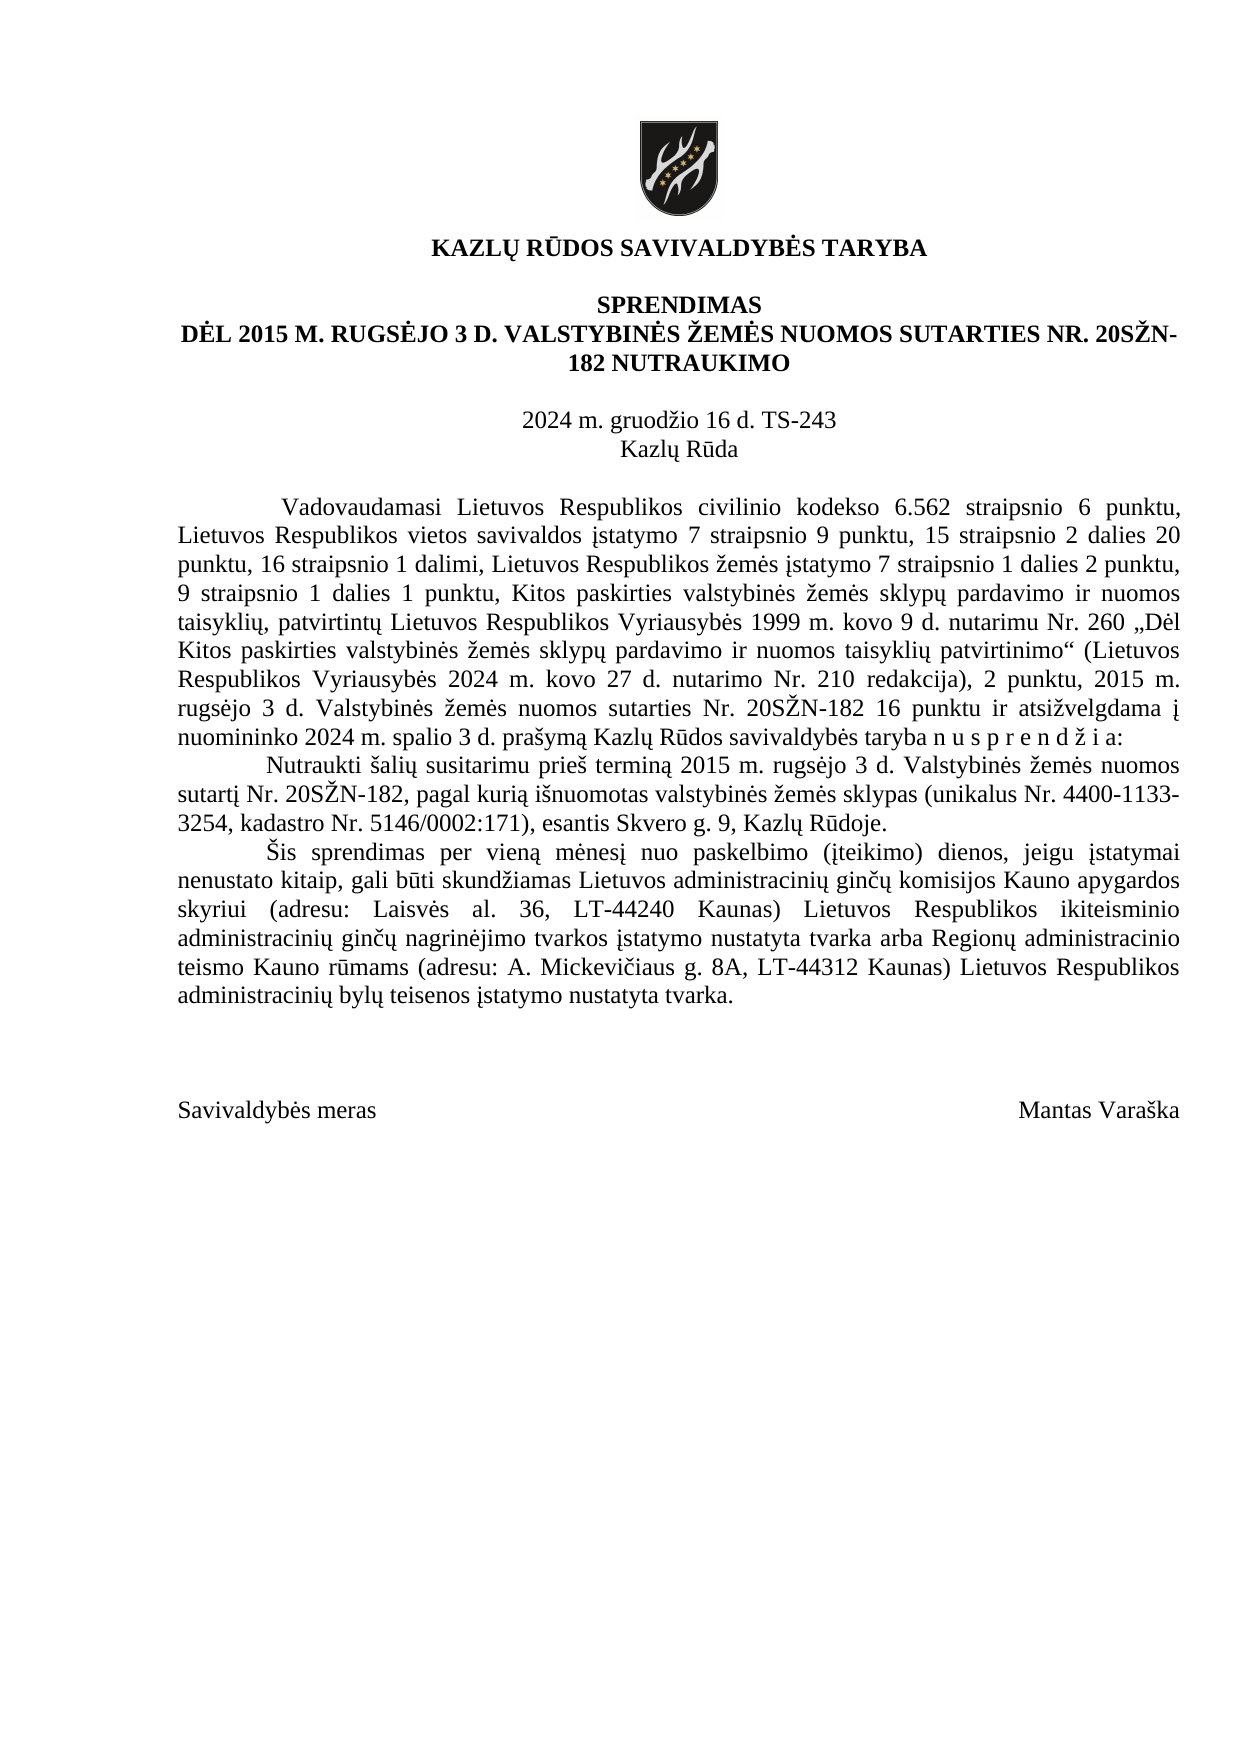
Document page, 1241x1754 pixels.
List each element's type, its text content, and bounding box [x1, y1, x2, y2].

text DĖL 2015 M. RUGSĖJO 3 D. VALSTYBINĖS ŽEMĖS NUOMOS SUTARTIES NR. 20SŽN-182 NUTRAUKIMO [177, 319, 1181, 377]
text Šis sprendimas per vieną mėnesį nuo paskelbimo (įteikimo) dienos, jeigu įstatymai nenustato kitaip, gali būti skundžiamas Lietuvos administracinių ginčų komisijos Kauno apygardos skyriui (adresu: Laisvės al. 36, LT-44240 Kaunas) Lietuvos Respublikos ikiteisminio administracinių ginčų nagrinėjimo tvarkos įstatymo nustatyta tvarka arba Regionų administracinio teismo Kauno rūmams (adresu: A. Mickevičiaus g. 8A, LT-44312 Kaunas) Lietuvos Respublikos administracinių bylų teisenos įstatymo nustatyta tvarka. [177, 837, 1181, 1009]
text 2024 m. gruodžio 16 d. TS-243 [177, 406, 1181, 434]
picture [634, 115, 724, 222]
text Vadovaudamasi Lietuvos Respublikos civilinio kodekso 6.562 straipsnio 6 punktu, Lietuvos Respublikos vietos savivaldos įstatymo 7 straipsnio 9 punktu, 15 straipsnio 2 dalies 20 punktu, 16 straipsnio 1 dalimi, Lietuvos Respublikos žemės įstatymo 7 straipsnio 1 dalies 2 punktu, 9 straipsnio 1 dalies 1 punktu, Kitos paskirties valstybinės žemės sklypų pardavimo ir nuomos taisyklių, patvirtintų Lietuvos Respublikos Vyriausybės 1999 m. kovo 9 d. nutarimu Nr. 260 „Dėl Kitos paskirties valstybinės žemės sklypų pardavimo ir nuomos taisyklių patvirtinimo“ (Lietuvos Respublikos Vyriausybės 2024 m. kovo 27 d. nutarimo Nr. 210 redakcija), 2 punktu, 2015 m. rugsėjo 3 d. Valstybinės žemės nuomos sutarties Nr. 20SŽN-182 16 punktu ir atsižvelgdama į nuomininko 2024 m. spalio 3 d. prašymą Kazlų Rūdos savivaldybės taryba n u s p r e n d ž i a: [177, 492, 1181, 751]
text Savivaldybės meras Mantas Varaška [177, 1096, 1181, 1124]
title SPRENDIMAS [177, 291, 1181, 319]
text KAZLŲ RŪDOS SAVIVALDYBĖS TARYBA [177, 233, 1181, 262]
text Nutraukti šalių susitarimu prieš terminą 2015 m. rugsėjo 3 d. Valstybinės žemės nuomos sutartį Nr. 20SŽN-182, pagal kurią išnuomotas valstybinės žemės sklypas (unikalus Nr. 4400-1133-3254, kadastro Nr. 5146/0002:171), esantis Skvero g. 9, Kazlų Rūdoje. [177, 751, 1181, 837]
text Kazlų Rūda [177, 434, 1181, 463]
